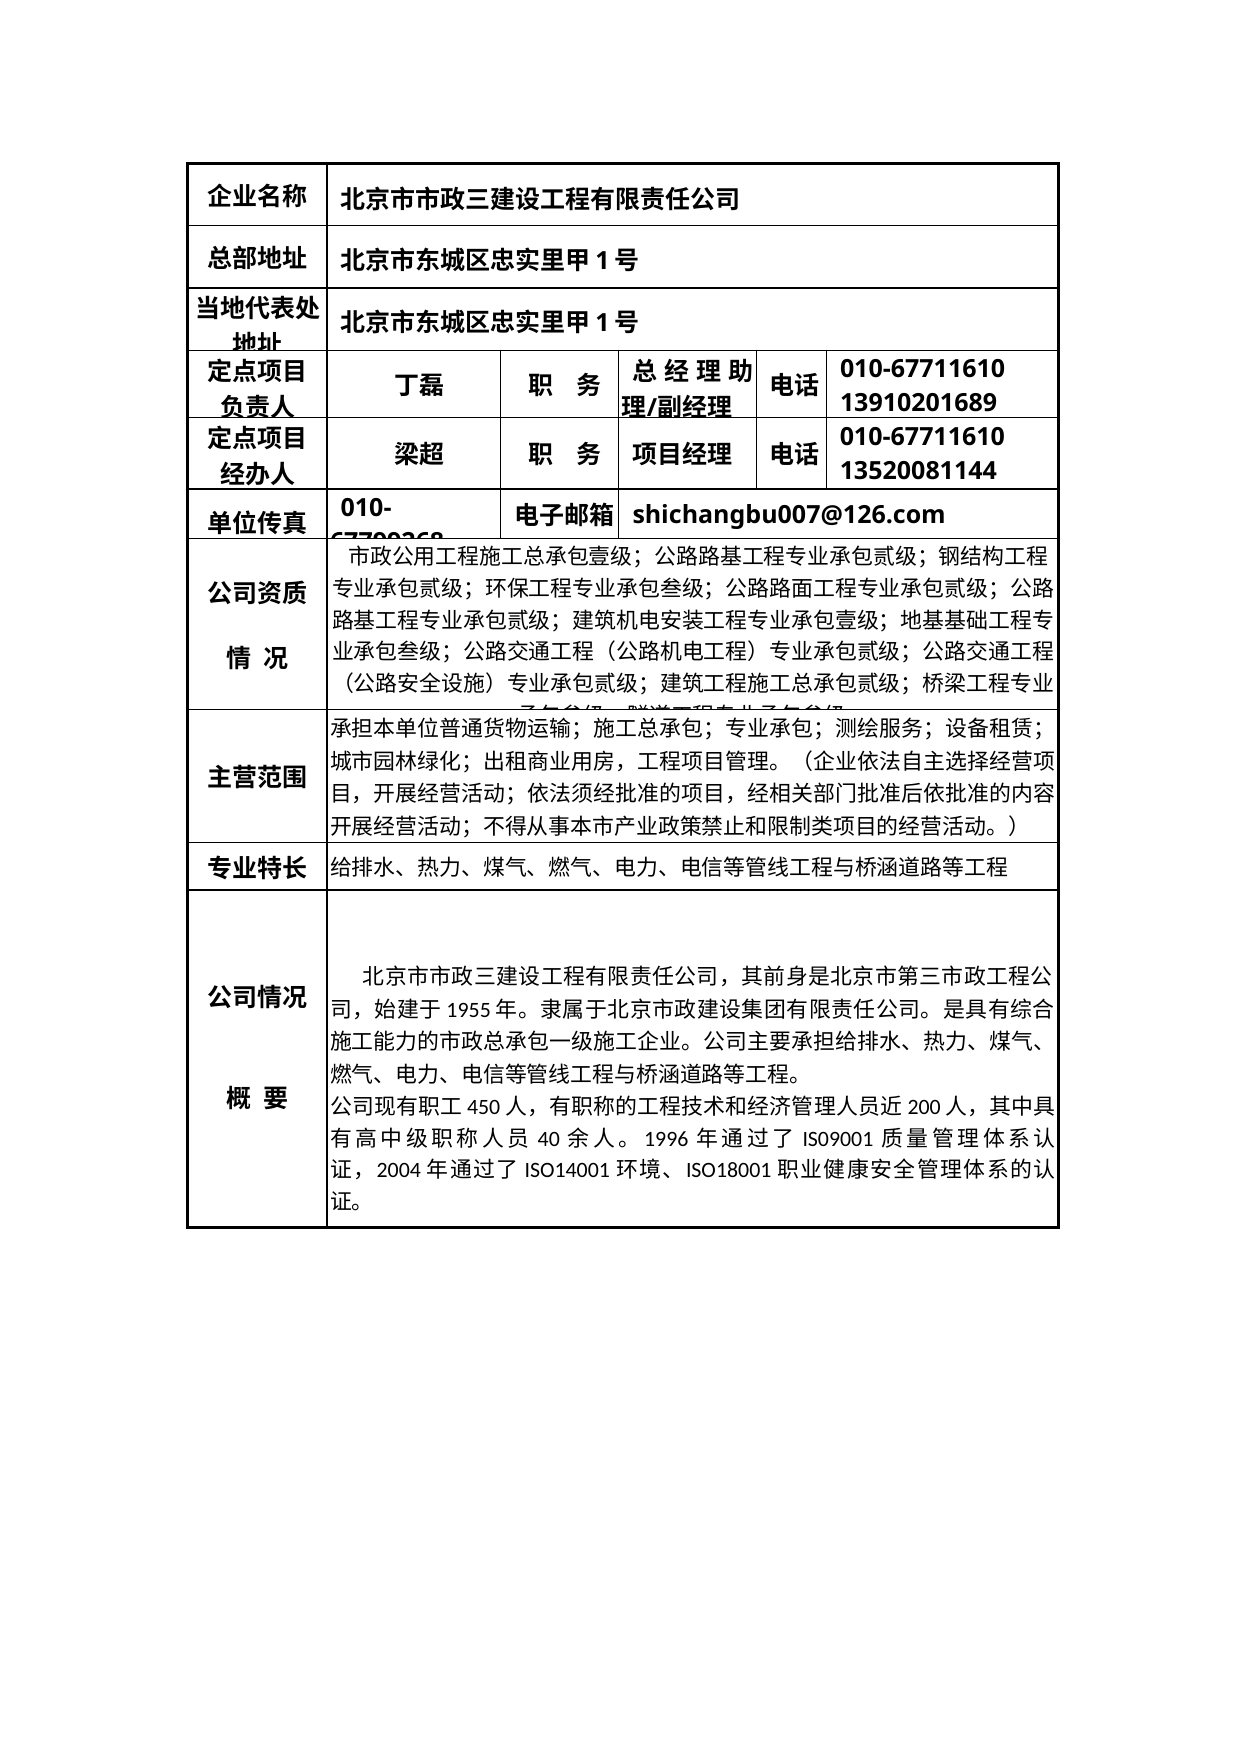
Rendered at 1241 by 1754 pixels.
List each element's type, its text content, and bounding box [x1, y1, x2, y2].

table_cell shichangbu007@126.com [619, 490, 1057, 538]
table_cell 当地代表处地址 [189, 289, 326, 349]
table_cell 北京市东城区忠实里甲1号 [328, 289, 1057, 349]
table_cell 010-67799268 [328, 490, 500, 538]
table_header 北京市市政三建设工程有限责任公司 [328, 165, 1057, 224]
table_header 企业名称 [189, 165, 326, 224]
table_cell 定点项目 负责人 [189, 351, 326, 417]
table_cell 职 务 [501, 351, 618, 417]
table_cell 市政公用工程施工总承包壹级；公路路基工程专业承包贰级；钢结构工程专业承包贰级；环保工程专业承包叁级；公路路面工程专业承包贰级；公路路基工程专业承包贰级；建筑机电安装工程专业承包壹级；地基基础工程专业承包叁级；公路交通工程（公路机电工程）专业承包贰级；公路交通工程（公路安全设施）专业承包贰级；建筑工程施工总承包贰级；桥梁工程专业承包叁级；隧道工程专业承包叁级。 [328, 539, 1057, 708]
table_cell 北京市东城区忠实里甲1号 [328, 226, 1057, 287]
table_cell 定点项目 经办人 [189, 418, 326, 488]
table_cell 承担本单位普通货物运输；施工总承包；专业承包；测绘服务；设备租赁；城市园林绿化；出租商业用房，工程项目管理。（企业依法自主选择经营项目，开展经营活动；依法须经批准的项目，经相关部门批准后依批准的内容开展经营活动；不得从事本市产业政策禁止和限制类项目的经营活动。） [328, 710, 1057, 842]
table_cell 梁超 [328, 418, 500, 488]
table_cell 010-67711610 13910201689 [827, 351, 1057, 417]
table_cell 总经理助理/副经理 [619, 351, 756, 417]
table_cell 010-67711610 13520081144 [827, 418, 1057, 488]
table_cell 给排水、热力、煤气、燃气、电力、电信等管线工程与桥涵道路等工程 [328, 843, 1057, 889]
table_cell 公司资质 情 况 [189, 539, 326, 708]
table_cell 电子邮箱 [501, 490, 618, 538]
table_cell 丁磊 [328, 351, 500, 417]
table_cell 专业特长 [189, 843, 326, 889]
table_cell 总部地址 [189, 226, 326, 287]
table_cell 主营范围 [189, 710, 326, 842]
table_cell 项目经理 [619, 418, 756, 488]
table_cell 公司情况 概 要 [189, 891, 326, 1226]
table_cell 单位传真 [189, 490, 326, 538]
table_cell 电话 [757, 351, 826, 417]
table_cell 职 务 [501, 418, 618, 488]
table_cell 电话 [757, 418, 826, 488]
table_cell 北京市市政三建设工程有限责任公司，其前身是北京市第三市政工程公司，始建于1955年。隶属于北京市政建设集团有限责任公司。是具有综合施工能力的市政总承包一级施工企业。公司主要承担给排水、热力、煤气、燃气、电力、电信等管线工程与桥涵道路等工程。 公司现有职工450人，有职称的工程技术和经济管理人员近200人，其中具有高中级职称人员40余人。1996年通过了IS09001质量管理体系认证，2004年通过了ISO14001环境、ISO18001职业健康安全管理体系的认证。 [328, 891, 1057, 1226]
